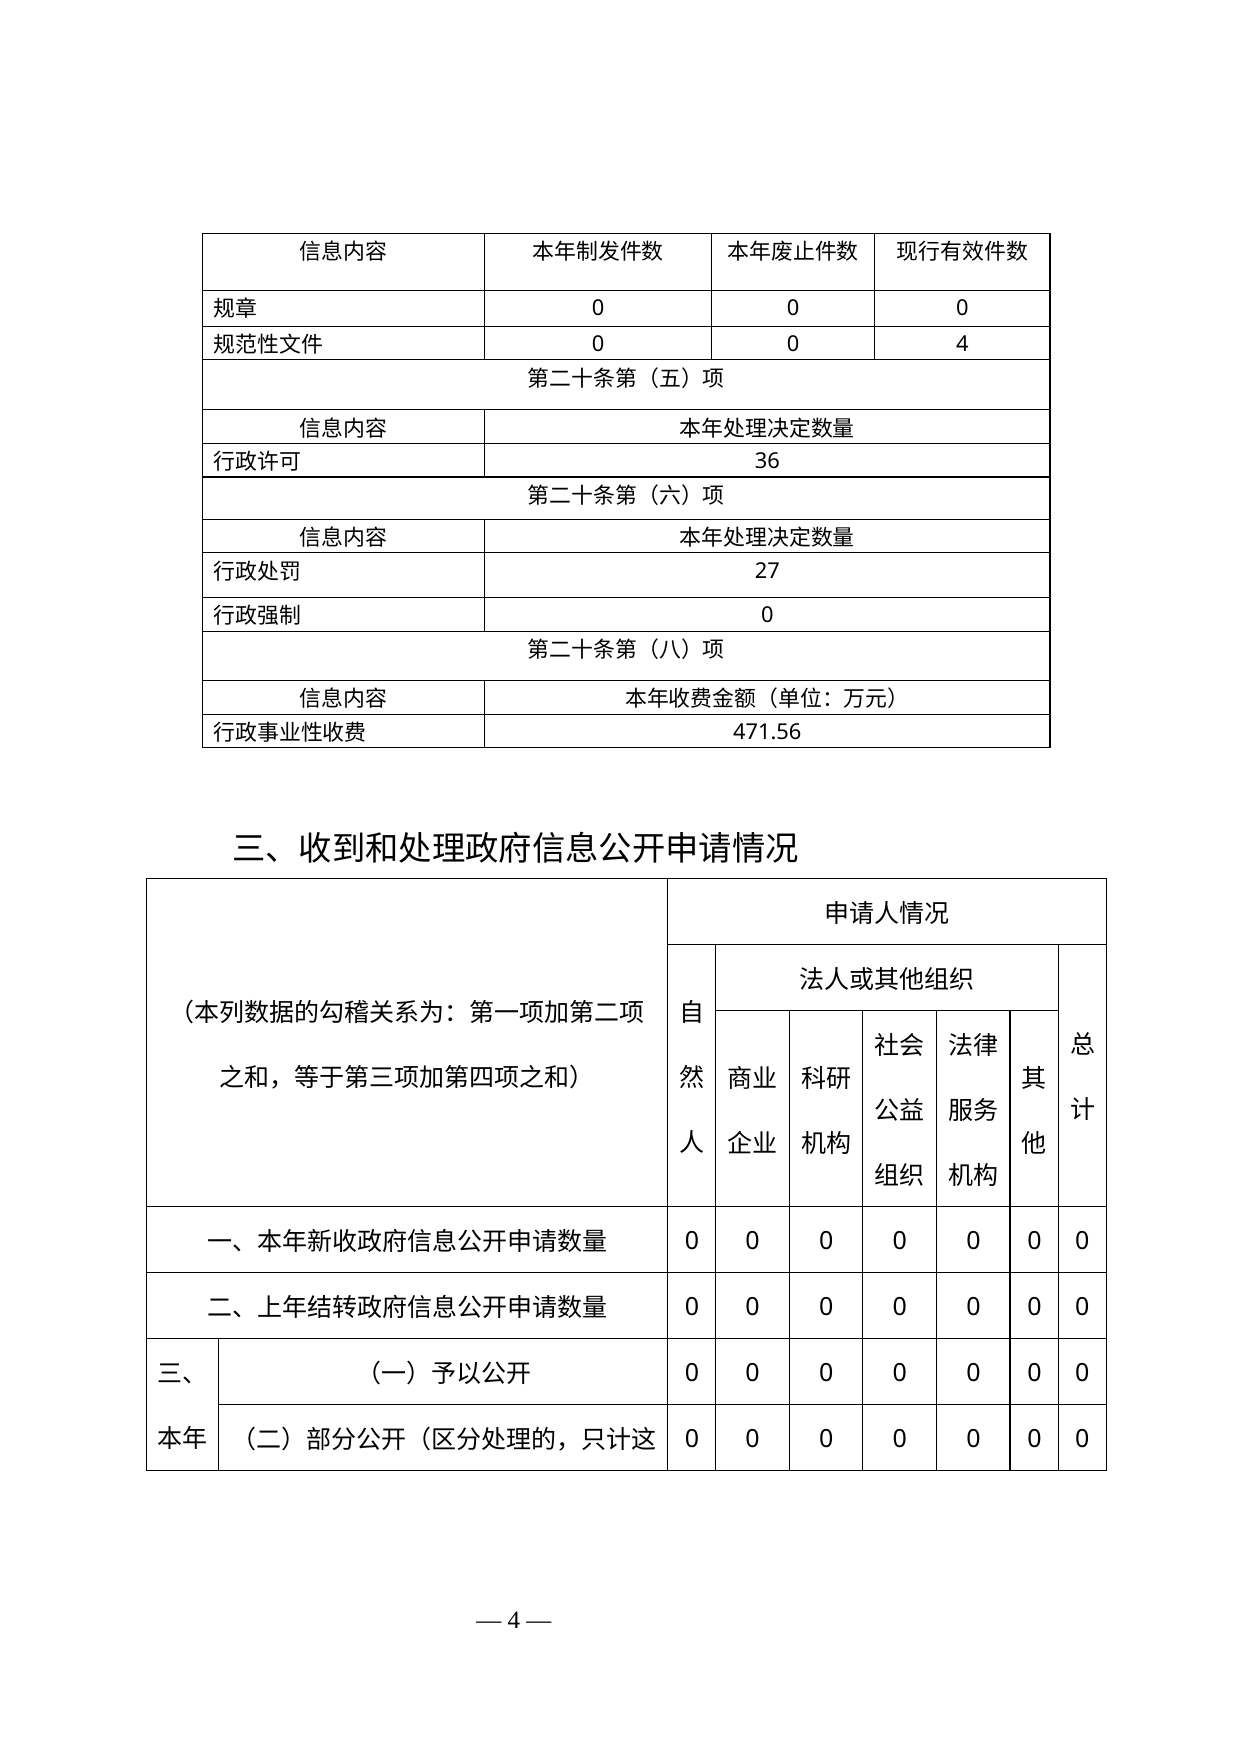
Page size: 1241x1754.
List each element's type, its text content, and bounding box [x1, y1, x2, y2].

table_cell 行政事业性收费 [203, 715, 484, 747]
table_cell 0 [485, 598, 1049, 631]
table_cell 第二十条第（五）项 [203, 360, 1049, 409]
table_cell 行政强制 [203, 598, 484, 631]
table_cell 信息内容 [203, 681, 484, 713]
table_cell 现行有效件数 [875, 234, 1049, 290]
table_cell 0 [716, 1207, 789, 1272]
table_cell 自然人 [668, 945, 715, 1206]
text 三、收到和处理政府信息公开申请情况 [165, 813, 1087, 878]
table_cell 第二十条第（六）项 [203, 478, 1049, 519]
table_cell 0 [875, 291, 1049, 326]
table_cell 0 [863, 1339, 936, 1404]
table_cell 总计 [1059, 945, 1106, 1206]
table_cell 0 [1059, 1207, 1106, 1272]
table_cell 0 [668, 1405, 715, 1470]
table_cell 法律服务机构 [937, 1011, 1009, 1206]
table_cell 0 [716, 1339, 789, 1404]
table_cell 行政许可 [203, 444, 484, 476]
table_cell 0 [668, 1207, 715, 1272]
table_cell 0 [1011, 1405, 1058, 1470]
table_cell 0 [790, 1405, 862, 1470]
table_cell 本年收费金额（单位：万元） [485, 681, 1049, 713]
table_cell 法人或其他组织 [716, 945, 1058, 1010]
table_cell 0 [863, 1207, 936, 1272]
table_cell 0 [863, 1405, 936, 1470]
table_cell 27 [485, 553, 1049, 597]
table_cell 第二十条第（八）项 [203, 632, 1049, 680]
table_cell 本年处理决定数量 [485, 520, 1049, 552]
table_cell 0 [485, 291, 711, 326]
table_cell 0 [790, 1273, 862, 1338]
table_cell 0 [712, 327, 874, 359]
table_cell 信息内容 [203, 234, 484, 290]
table_cell 规章 [203, 291, 484, 326]
table_cell 36 [485, 444, 1049, 476]
table_cell 信息内容 [203, 520, 484, 552]
table_header （本列数据的勾稽关系为：第一项加第二项之和，等于第三项加第四项之和） [147, 879, 667, 1206]
table_cell 0 [937, 1405, 1009, 1470]
table_cell 行政处罚 [203, 553, 484, 597]
table_cell 0 [790, 1339, 862, 1404]
table_cell 信息内容 [203, 410, 484, 443]
table_cell 0 [937, 1207, 1009, 1272]
table_cell 商业企业 [716, 1011, 789, 1206]
table_cell （一）予以公开 [219, 1339, 667, 1404]
table_cell 0 [485, 327, 711, 359]
table_cell 本年处理决定数量 [485, 410, 1049, 443]
table_cell 规范性文件 [203, 327, 484, 359]
table_cell 本年制发件数 [485, 234, 711, 290]
table_cell 0 [1011, 1273, 1058, 1338]
table_cell 本年废止件数 [712, 234, 874, 290]
table_cell 其他 [1011, 1011, 1058, 1206]
table_cell 0 [716, 1273, 789, 1338]
table_cell 0 [1059, 1405, 1106, 1470]
table_cell 471.56 [485, 715, 1049, 747]
table_cell 0 [937, 1273, 1009, 1338]
table_cell 0 [712, 291, 874, 326]
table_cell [219, 1405, 667, 1470]
table_header 申请人情况 [668, 879, 1106, 944]
table_cell 社会公益组织 [863, 1011, 936, 1206]
table_cell 一、本年新收政府信息公开申请数量 [147, 1207, 667, 1272]
table_cell 4 [875, 327, 1049, 359]
table_cell 0 [863, 1273, 936, 1338]
table_cell 二、上年结转政府信息公开申请数量 [147, 1273, 667, 1338]
table_cell 0 [1011, 1207, 1058, 1272]
table_cell 0 [668, 1339, 715, 1404]
table_cell 0 [1059, 1273, 1106, 1338]
table_cell 三、本年度办理结果 [147, 1339, 218, 1470]
table_cell 0 [1059, 1339, 1106, 1404]
table_cell 0 [716, 1405, 789, 1470]
table_cell 科研机构 [790, 1011, 862, 1206]
table_cell 0 [1011, 1339, 1058, 1404]
table_cell 0 [668, 1273, 715, 1338]
table_cell 0 [790, 1207, 862, 1272]
table_cell 0 [937, 1339, 1009, 1404]
